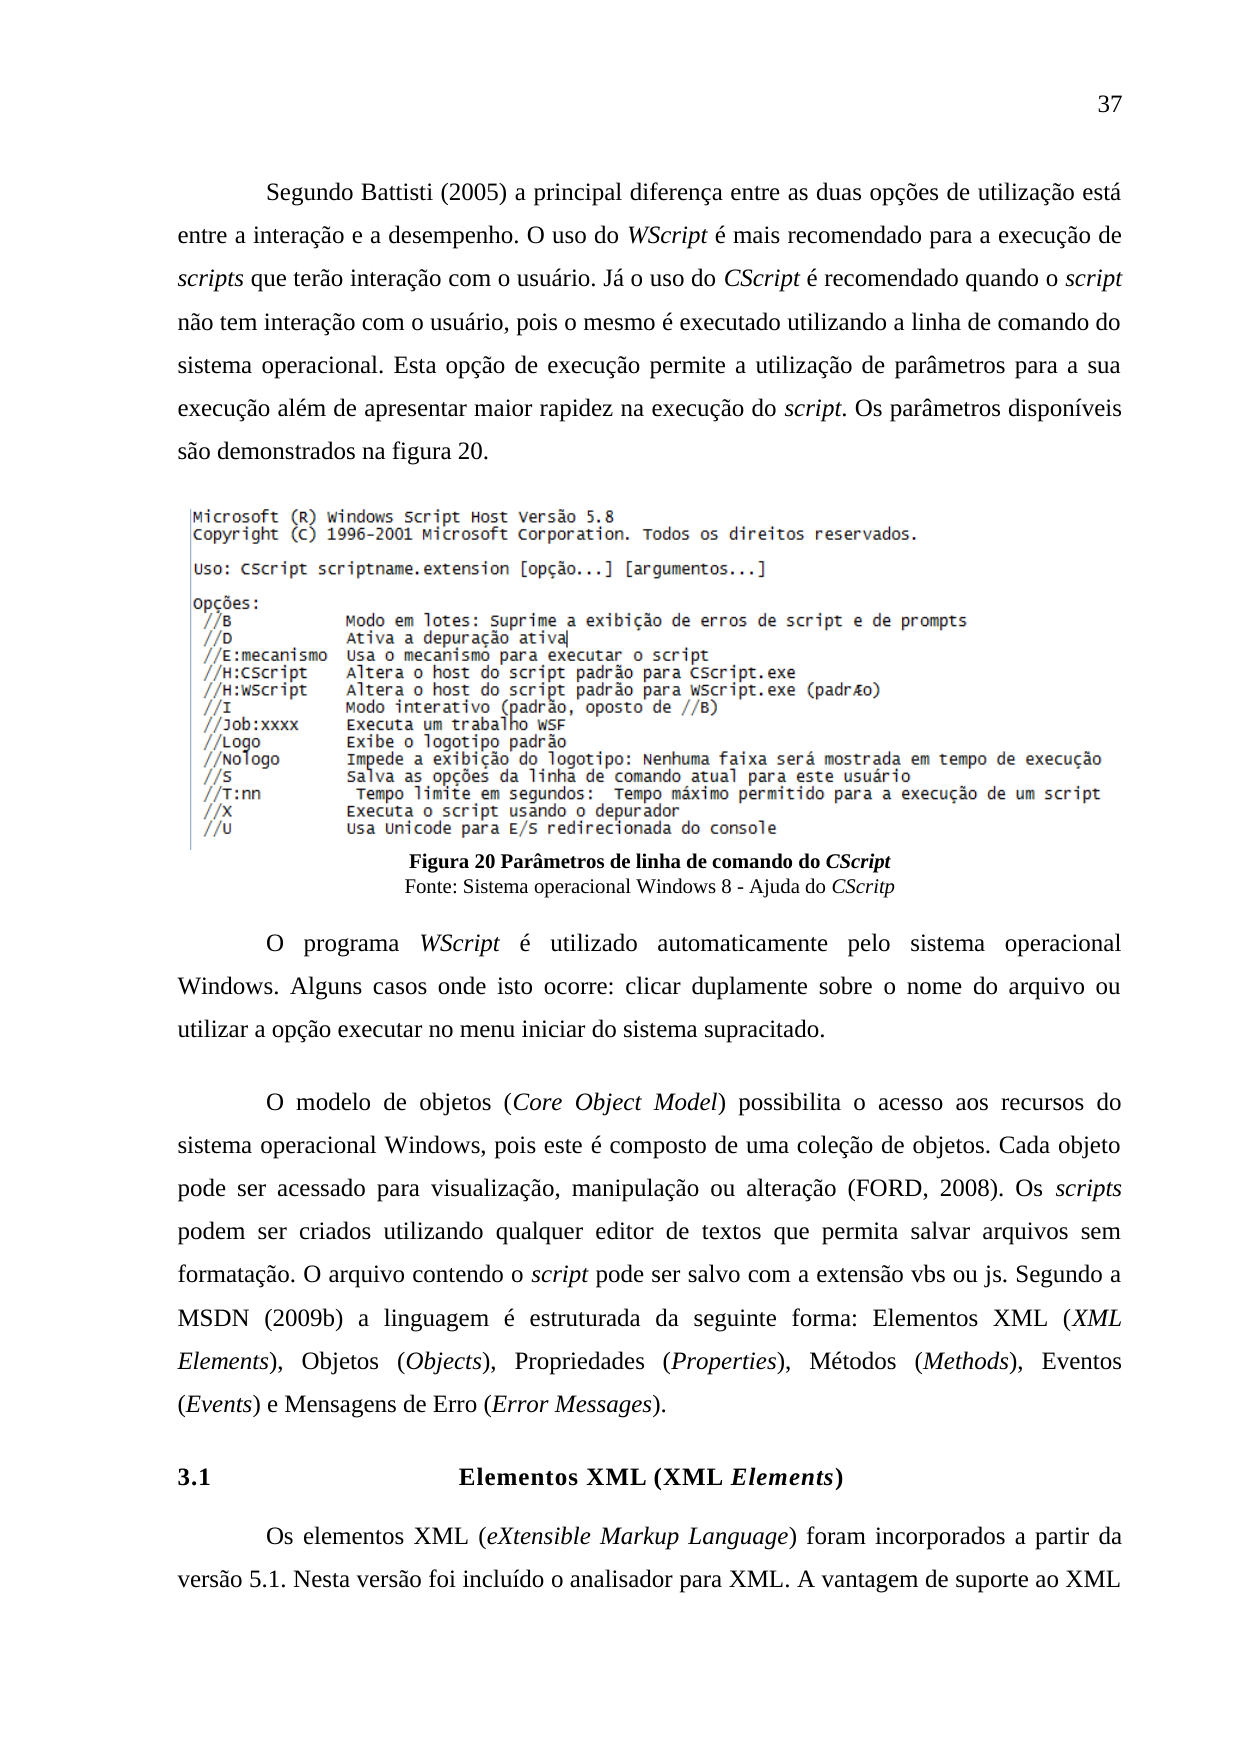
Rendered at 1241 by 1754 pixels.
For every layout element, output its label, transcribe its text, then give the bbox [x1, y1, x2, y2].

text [177, 1521, 1122, 1593]
text O programa WScript é utilizado automaticamente pelo sistema operacional Windows. Alguns casos onde isto ocorre: clicar duplamente sobre o nome do arquivo ou utilizar a opção executar no menu iniciar do sistema supracitado. [177, 928, 1122, 1043]
text Segundo Battisti (2005) a principal diferença entre as duas opções de utilização está entre a interação e a desempenho. O uso do WScript é mais recomendado para a execução de scripts que terão interação com o usuário. Já o uso do CScript é recomendado quando o script não tem interação com o usuário, pois o mesmo é executado utilizando a linha de comando do sistema operacional. Esta opção de execução permite a utilização de parâmetros para a sua execução além de apresentar maior rapidez na execução do script. Os parâmetros disponíveis são demonstrados na figura 20. [177, 177, 1122, 465]
picture [190, 509, 1110, 850]
subtitle Elementos XML (XML Elements) [177, 1462, 1122, 1491]
text Fonte: Sistema operacional Windows 8 - Ajuda do CScritp [177, 873, 1122, 898]
text Figura 20 Parâmetros de linha de comando do CScript [177, 849, 1122, 873]
text O modelo de objetos (Core Object Model) possibilita o acesso aos recursos do sistema operacional Windows, pois este é composto de uma coleção de objetos. Cada objeto pode ser acessado para visualização, manipulação ou alteração (FORD, 2008). Os scripts podem ser criados utilizando qualquer editor de textos que permita salvar arquivos sem formatação. O arquivo contendo o script pode ser salvo com a extensão vbs ou js. Segundo a MSDN (2009b) a linguagem é estruturada da seguinte forma: Elementos XML (XML Elements), Objetos (Objects), Propriedades (Properties), Métodos (Methods), Eventos (Events) e Mensagens de Erro (Error Messages). [177, 1087, 1122, 1418]
